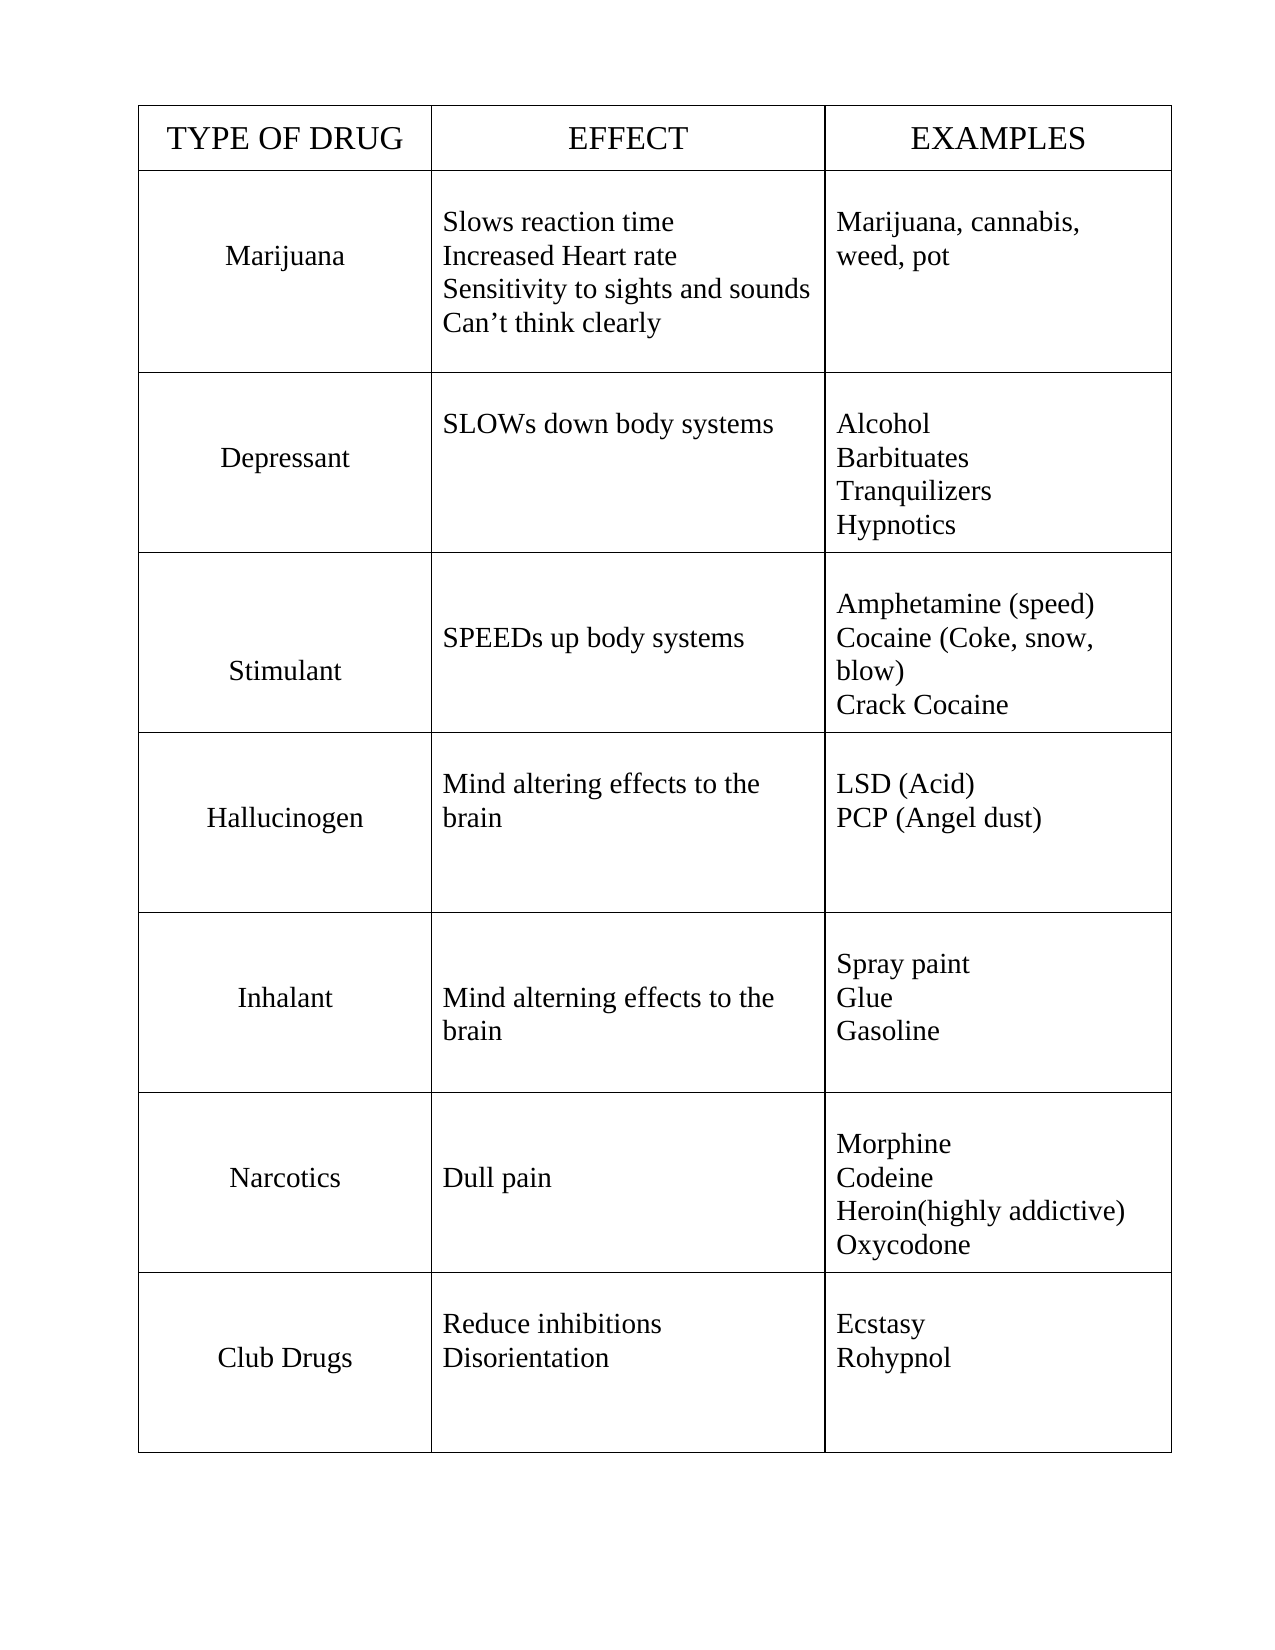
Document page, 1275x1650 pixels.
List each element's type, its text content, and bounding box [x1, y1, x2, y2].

table_cell Ecstasy Rohypnol [826, 1273, 1171, 1452]
table_cell SPEEDs up body systems [432, 553, 824, 732]
table_cell Mind alterning effects to the brain [432, 913, 824, 1092]
table_cell Reduce inhibitions Disorientation [432, 1273, 824, 1452]
table_cell Stimulant [139, 553, 431, 732]
table_cell Narcotics [139, 1093, 431, 1272]
table_cell Morphine Codeine Heroin(highly addictive) Oxycodone [826, 1093, 1171, 1272]
table_cell Amphetamine (speed) Cocaine (Coke, snow, blow) Crack Cocaine [826, 553, 1171, 732]
table_cell Dull pain [432, 1093, 824, 1272]
table_cell Spray paint Glue Gasoline [826, 913, 1171, 1092]
table_header EXAMPLES [826, 106, 1171, 169]
table_cell Depressant [139, 373, 431, 552]
table_cell Hallucinogen [139, 733, 431, 912]
table_cell LSD (Acid) PCP (Angel dust) [826, 733, 1171, 912]
table_cell Club Drugs [139, 1273, 431, 1452]
table_cell Marijuana, cannabis, weed, pot [826, 171, 1171, 372]
table_cell Slows reaction time Increased Heart rate Sensitivity to sights and sounds Can’t think clearly [432, 171, 824, 372]
table_header EFFECT [432, 106, 824, 169]
table_cell Mind altering effects to the brain [432, 733, 824, 912]
table_cell Marijuana [139, 171, 431, 372]
table_header TYPE OF DRUG [139, 106, 431, 169]
table_cell SLOWs down body systems [432, 373, 824, 552]
table_cell Inhalant [139, 913, 431, 1092]
table_cell Alcohol Barbituates Tranquilizers Hypnotics [826, 373, 1171, 552]
